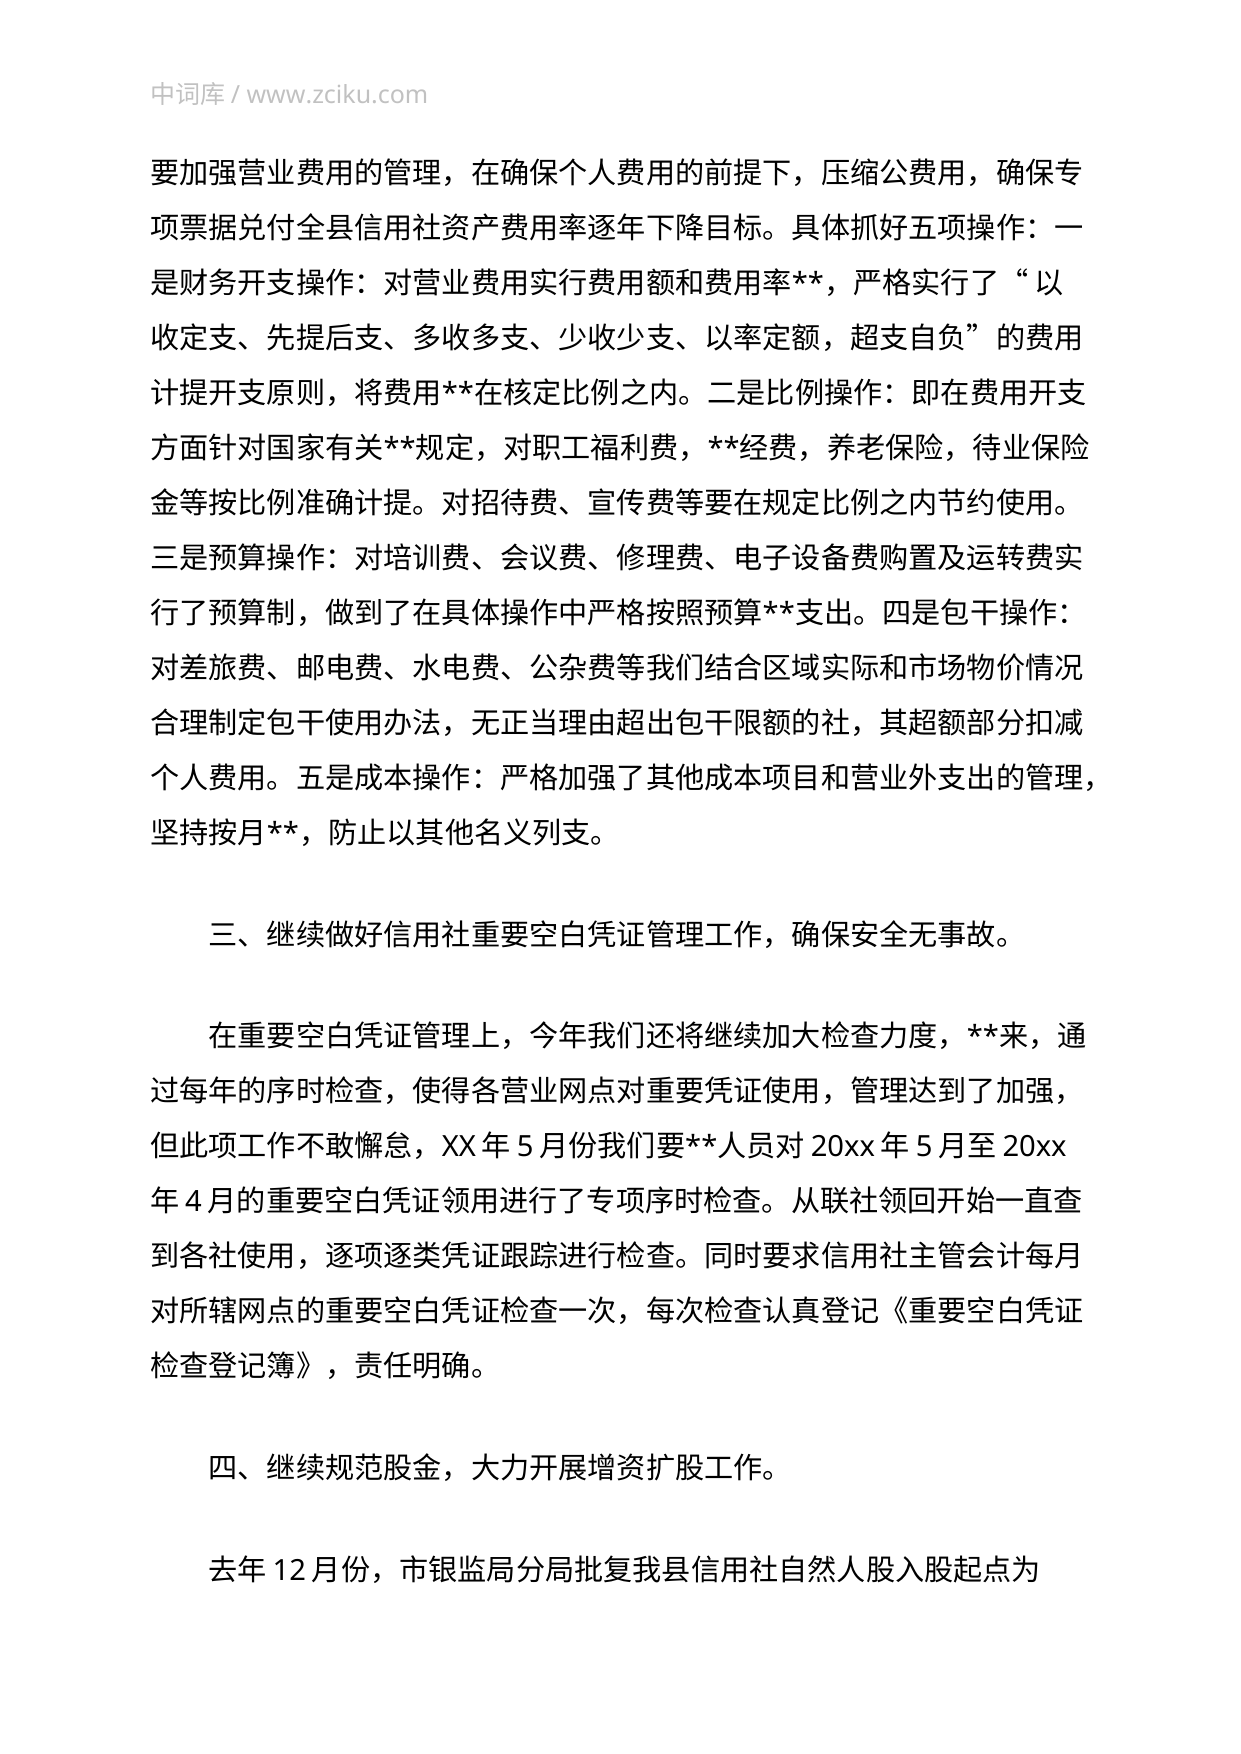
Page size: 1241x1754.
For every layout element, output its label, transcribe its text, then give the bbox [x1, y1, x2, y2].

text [150, 1546, 1090, 1588]
text 三、继续做好信用社重要空白凭证管理工作，确保安全无事故。 [150, 911, 1090, 953]
text 四、继续规范股金，大力开展增资扩股工作。 [150, 1444, 1090, 1487]
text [150, 150, 1090, 852]
text 在重要空白凭证管理上，今年我们还将继续加大检查力度，**来，通过每年的序时检查，使得各营业网点对重要凭证使用，管理达到了加强，但此项工作不敢懈怠，XX年5月份我们要**人员对20xx年5月至20xx年4月的重要空白凭证领用进行了专项序时检查。从联社领回开始一直查到各社使用，逐项逐类凭证跟踪进行检查。同时要求信用社主管会计每月对所辖网点的重要空白凭证检查一次，每次检查认真登记《重要空白凭证检查登记簿》，责任明确。 [150, 1013, 1090, 1385]
